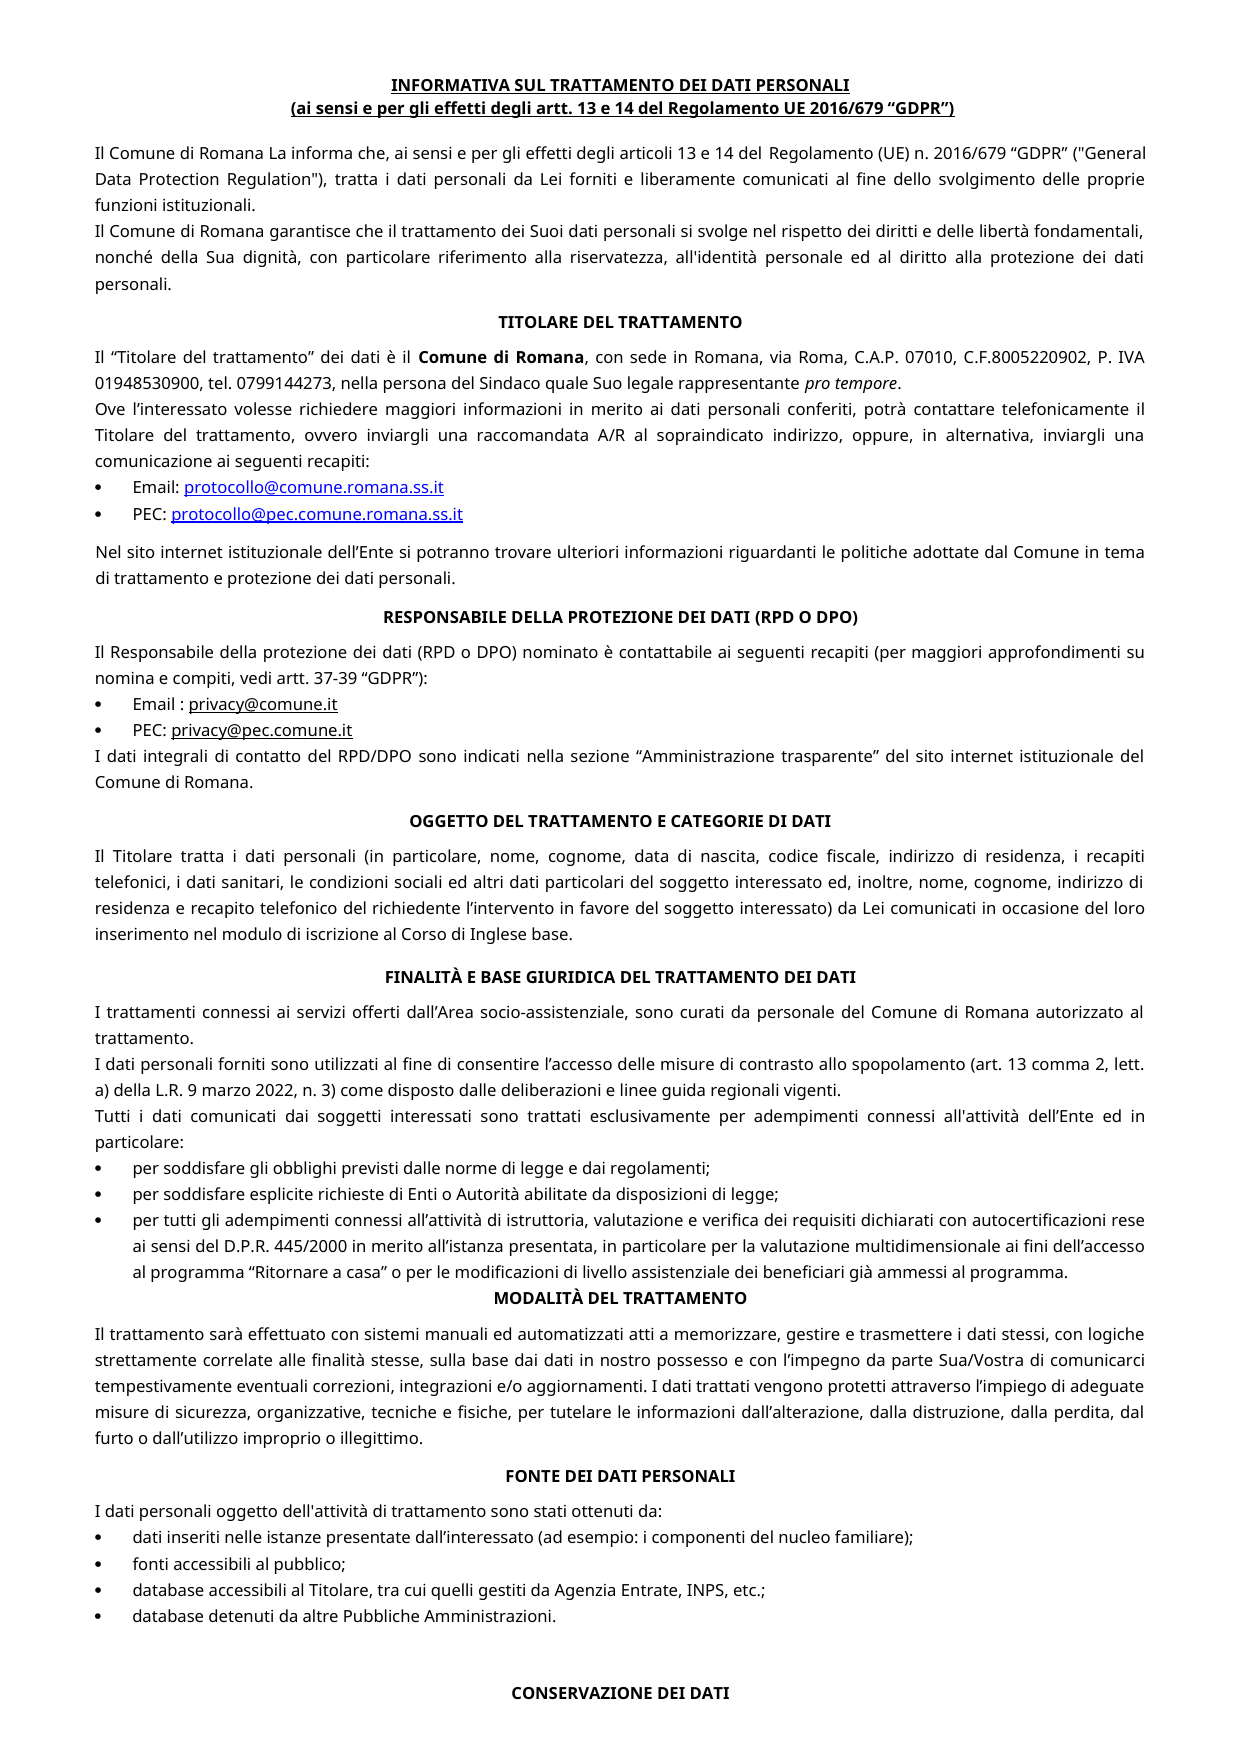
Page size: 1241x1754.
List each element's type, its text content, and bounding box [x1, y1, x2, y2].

text FINALITÀ E BASE GIURIDICA DEL TRATTAMENTO DEI DATI [94, 965, 1146, 988]
text INFORMATIVA SUL TRATTAMENTO DEI DATI PERSONALI [94, 74, 1146, 97]
list Email : privacy@comune.it [95, 693, 1146, 715]
list PEC: privacy@pec.comune.it [95, 719, 1146, 741]
text I trattamenti connessi ai servizi offerti dall’Area socio-assistenziale, sono curati da personale del Comune di Romana autorizzato al trattamento. [94, 1001, 1146, 1049]
list Email: protocollo@comune.romana.ss.it [95, 476, 1146, 499]
text OGGETTO DEL TRATTAMENTO E CATEGORIE DI DATI [94, 809, 1146, 832]
text (ai sensi e per gli effetti degli artt. 13 e 14 del Regolamento UE 2016/679 “GDPR”) [94, 97, 1146, 119]
text Il Titolare tratta i dati personali (in particolare, nome, cognome, data di nascita, codice fiscale, indirizzo di residenza, i recapiti telefonici, i dati sanitari, le condizioni sociali ed altri dati particolari del soggetto interessato ed, inoltre, nome, cognome, indirizzo di residenza e recapito telefonico del richiedente l’intervento in favore del soggetto interessato) da Lei comunicati in occasione del loro inserimento nel modulo di iscrizione al Corso di Inglese base. [94, 844, 1146, 945]
list per soddisfare gli obblighi previsti dalle norme di legge e dai regolamenti; [95, 1157, 1146, 1179]
list PEC: protocollo@pec.comune.romana.ss.it [95, 502, 1146, 525]
text CONSERVAZIONE DEI DATI [94, 1681, 1146, 1704]
text MODALITÀ DEL TRATTAMENTO [94, 1287, 1146, 1310]
list database detenuti da altre Pubbliche Amministrazioni. [95, 1604, 1146, 1627]
text FONTE DEI DATI PERSONALI [94, 1465, 1146, 1488]
text Ove l’interessato volesse richiedere maggiori informazioni in merito ai dati personali conferiti, potrà contattare telefonicamente il Titolare del trattamento, ovvero inviargli una raccomandata A/R al sopraindicato indirizzo, oppure, in alternativa, inviargli una comunicazione ai seguenti recapiti: [94, 398, 1146, 473]
text RESPONSABILE DELLA PROTEZIONE DEI DATI (RPD O DPO) [94, 605, 1146, 628]
text Il “Titolare del trattamento” dei dati è il Comune di Romana, con sede in Romana, via Roma, C.A.P. 07010, C.F.8005220902, P. IVA 01948530900, tel. 0799144273, nella persona del Sindaco quale Suo legale rappresentante pro tempore. [94, 346, 1146, 395]
text Il Comune di Romana La informa che, ai sensi e per gli effetti degli articoli 13 e 14 del Regolamento (UE) n. 2016/679 “GDPR” ("General Data Protection Regulation"), tratta i dati personali da Lei forniti e liberamente comunicati al fine dello svolgimento delle proprie funzioni istituzionali. [94, 142, 1146, 217]
text Il Responsabile della protezione dei dati (RPD o DPO) nominato è contattabile ai seguenti recapiti (per maggiori approfondimenti su nomina e compiti, vedi artt. 37-39 “GDPR”): [94, 641, 1146, 689]
list database accessibili al Titolare, tra cui quelli gestiti da Agenzia Entrate, INPS, etc.; [95, 1578, 1146, 1601]
text I dati personali forniti sono utilizzati al fine di consentire l’accesso delle misure di contrasto allo spopolamento (art. 13 comma 2, lett. a) della L.R. 9 marzo 2022, n. 3) come disposto dalle deliberazioni e linee guida regionali vigenti. [94, 1053, 1146, 1101]
text Il trattamento sarà effettuato con sistemi manuali ed automatizzati atti a memorizzare, gestire e trasmettere i dati stessi, con logiche strettamente correlate alle finalità stesse, sulla base dai dati in nostro possesso e con l’impegno da parte Sua/Vostra di comunicarci tempestivamente eventuali correzioni, integrazioni e/o aggiornamenti. I dati trattati vengono protetti attraverso l’impiego di adeguate misure di sicurezza, organizzative, tecniche e fisiche, per tutelare le informazioni dall’alterazione, dalla distruzione, dalla perdita, dal furto o dall’utilizzo improprio o illegittimo. [94, 1322, 1146, 1449]
text Tutti i dati comunicati dai soggetti interessati sono trattati esclusivamente per adempimenti connessi all'attività dell’Ente ed in particolare: [94, 1105, 1146, 1153]
list per tutti gli adempimenti connessi all’attività di istruttoria, valutazione e verifica dei requisiti dichiarati con autocertificazioni rese ai sensi del D.P.R. 445/2000 in merito all’istanza presentata, in particolare per la valutazione multidimensionale ai fini dell’accesso al programma “Ritornare a casa” o per le modificazioni di livello assistenziale dei beneficiari già ammessi al programma. [95, 1209, 1146, 1284]
list fonti accessibili al pubblico; [95, 1552, 1146, 1575]
text Nel sito internet istituzionale dell’Ente si potranno trovare ulteriori informazioni riguardanti le politiche adottate dal Comune in tema di trattamento e protezione dei dati personali. [95, 541, 1146, 589]
text I dati personali oggetto dell'attività di trattamento sono stati ottenuti da: [94, 1500, 1146, 1523]
list dati inseriti nelle istanze presentate dall’interessato (ad esempio: i componenti del nucleo familiare); [95, 1526, 1146, 1549]
text I dati integrali di contatto del RPD/DPO sono indicati nella sezione “Amministrazione trasparente” del sito internet istituzionale del Comune di Romana. [94, 745, 1146, 793]
list per soddisfare esplicite richieste di Enti o Autorità abilitate da disposizioni di legge; [95, 1183, 1146, 1206]
text Il Comune di Romana garantisce che il trattamento dei Suoi dati personali si svolge nel rispetto dei diritti e delle libertà fondamentali, nonché della Sua dignità, con particolare riferimento alla riservatezza, all'identità personale ed al diritto alla protezione dei dati personali. [94, 220, 1146, 295]
text TITOLARE DEL TRATTAMENTO [94, 311, 1146, 333]
